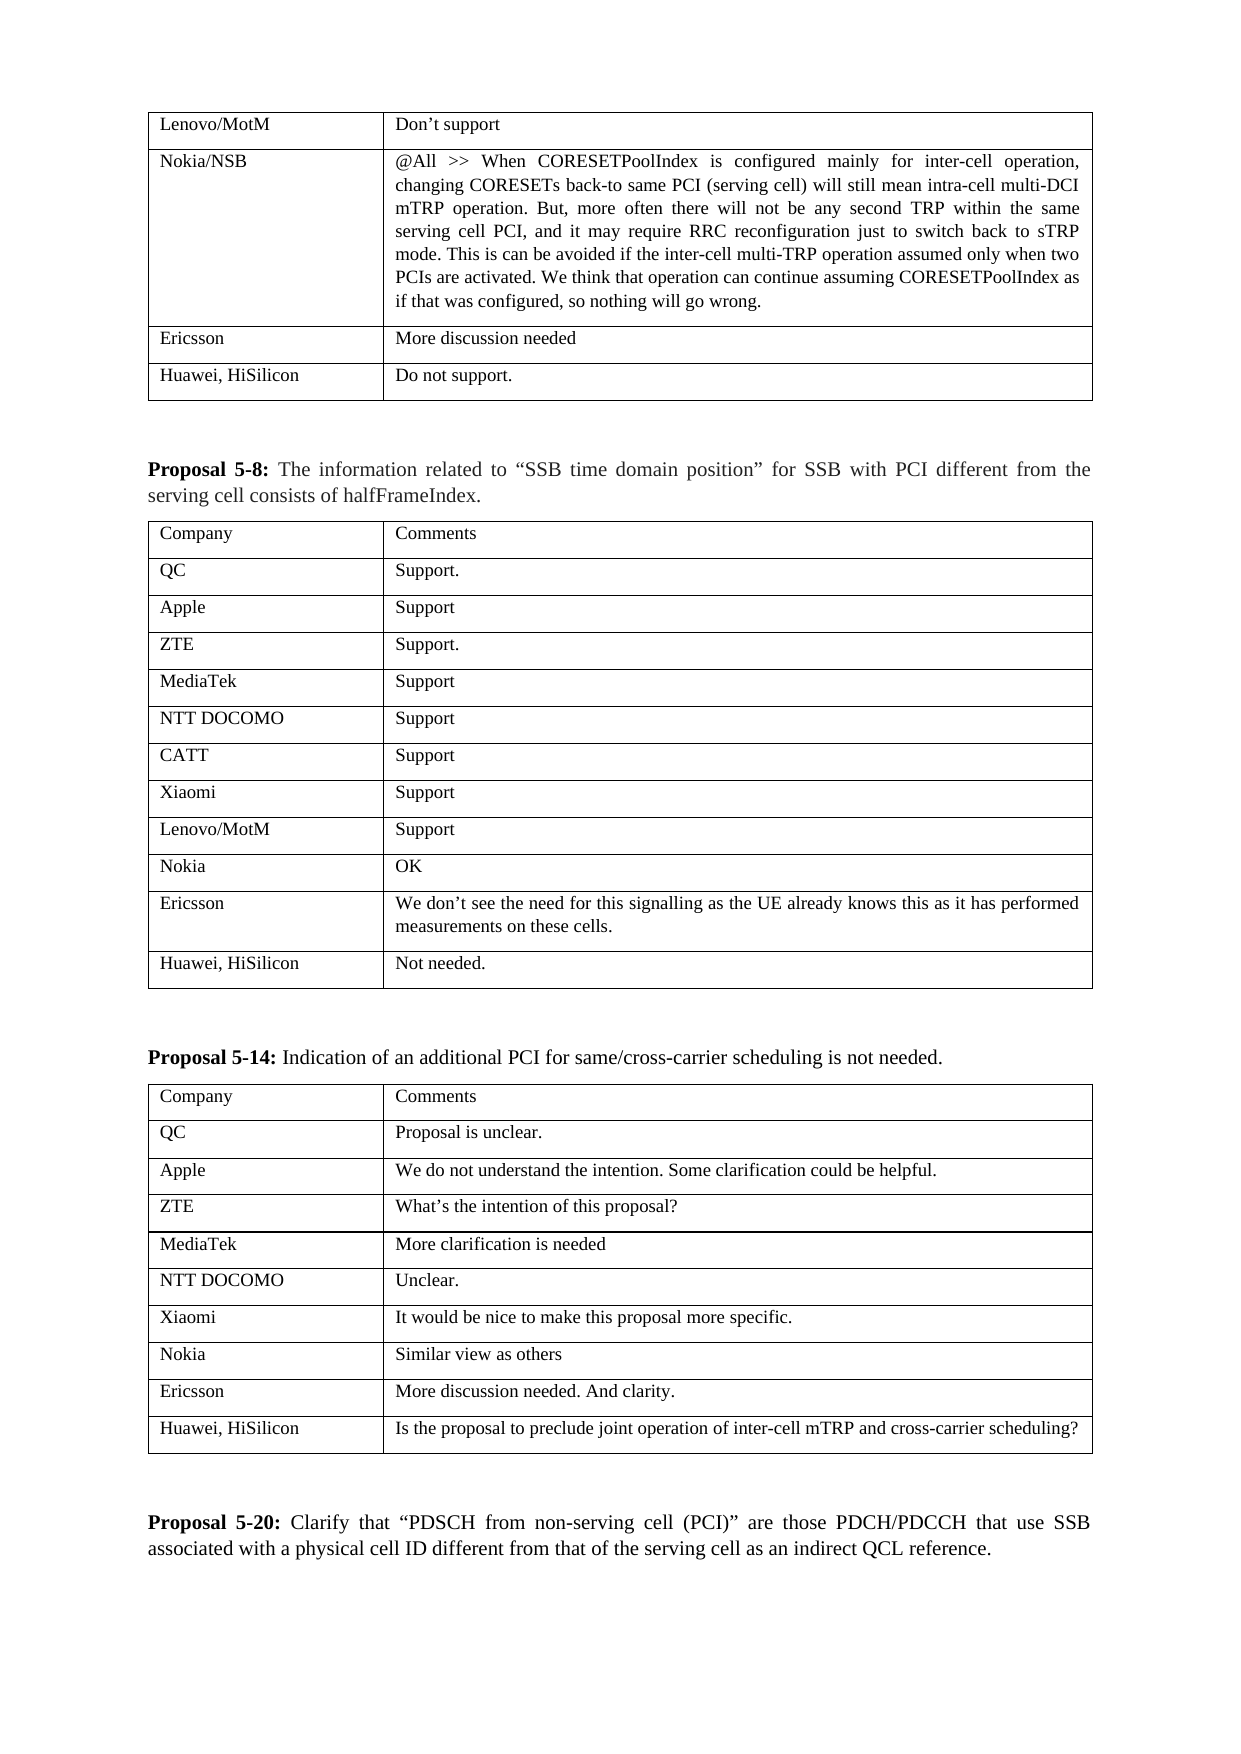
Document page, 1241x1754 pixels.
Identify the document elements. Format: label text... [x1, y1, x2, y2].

table_cell Huawei, HiSilicon [149, 952, 383, 988]
table_cell Support [384, 781, 1092, 817]
table_cell Huawei, HiSilicon [149, 364, 383, 399]
text Proposal 5-20: Clarify that “PDSCH from non-serving cell (PCI)” are those PDCH/PDCCH that use SSB associated with a physical cell ID different from that of the serving cell as an indirect QCL reference. [148, 1510, 1092, 1560]
table_cell CATT [149, 744, 383, 780]
table_cell MediaTek [149, 670, 383, 706]
table_header Company [149, 522, 383, 558]
table_header Company [149, 1085, 383, 1120]
table_cell Ericsson [149, 1380, 383, 1416]
table_cell It would be nice to make this proposal more specific. [384, 1306, 1092, 1342]
table_cell Not needed. [384, 952, 1092, 988]
table_cell NTT DOCOMO [149, 1269, 383, 1305]
table_cell More clarification is needed [384, 1233, 1092, 1268]
table_cell Xiaomi [149, 1306, 383, 1342]
table_cell Similar view as others [384, 1343, 1092, 1379]
table_cell Nokia [149, 855, 383, 891]
table_cell Nokia/NSB [149, 150, 383, 326]
table_cell Don’t support [384, 113, 1092, 149]
table_cell Nokia [149, 1343, 383, 1379]
table_cell What’s the intention of this proposal? [384, 1195, 1092, 1231]
table_cell Ericsson [149, 892, 383, 951]
table_cell Do not support. [384, 364, 1092, 399]
table_cell More discussion needed [384, 327, 1092, 362]
table_cell Ericsson [149, 327, 383, 362]
text Proposal 5-8: The information related to “SSB time domain position” for SSB with PCI different from the serving cell consists of halfFrameIndex. [148, 457, 1092, 507]
table_cell Xiaomi [149, 781, 383, 817]
table_cell Support. [384, 559, 1092, 595]
table_cell OK [384, 855, 1092, 891]
table_header Comments [384, 522, 1092, 558]
table_cell ZTE [149, 1195, 383, 1231]
table_cell @All >> When CORESETPoolIndex is configured mainly for inter-cell operation, changing CORESETs back-to same PCI (serving cell) will still mean intra-cell multi-DCI mTRP operation. But, more often there will not be any second TRP within the same serving cell PCI, and it may require RRC reconfiguration just to switch back to sTRP mode. This is can be avoided if the inter-cell multi-TRP operation assumed only when two PCIs are activated. We think that operation can continue assuming CORESETPoolIndex as if that was configured, so nothing will go wrong. [384, 150, 1092, 326]
table_cell QC [149, 1121, 383, 1157]
table_cell Support [384, 744, 1092, 780]
table_cell Support [384, 818, 1092, 854]
table_cell NTT DOCOMO [149, 707, 383, 743]
table_cell Apple [149, 1159, 383, 1194]
table_cell Apple [149, 596, 383, 632]
table_cell Support. [384, 633, 1092, 669]
table_header Comments [384, 1085, 1092, 1120]
table_cell We don’t see the need for this signalling as the UE already knows this as it has performed measurements on these cells. [384, 892, 1092, 951]
table_cell Lenovo/MotM [149, 818, 383, 854]
table_cell MediaTek [149, 1233, 383, 1268]
table_cell Support [384, 707, 1092, 743]
table_cell ZTE [149, 633, 383, 669]
table_cell Is the proposal to preclude joint operation of inter-cell mTRP and cross-carrier scheduling? [384, 1417, 1092, 1453]
table_cell QC [149, 559, 383, 595]
table_cell Lenovo/MotM [149, 113, 383, 149]
table_cell We do not understand the intention. Some clarification could be helpful. [384, 1159, 1092, 1194]
table_cell Support [384, 596, 1092, 632]
table_cell Proposal is unclear. [384, 1121, 1092, 1157]
table_cell Huawei, HiSilicon [149, 1417, 383, 1453]
table_cell Support [384, 670, 1092, 706]
text Proposal 5-14: Indication of an additional PCI for same/cross-carrier scheduling is not needed. [148, 1045, 1092, 1069]
table_cell Unclear. [384, 1269, 1092, 1305]
table_cell More discussion needed. And clarity. [384, 1380, 1092, 1416]
